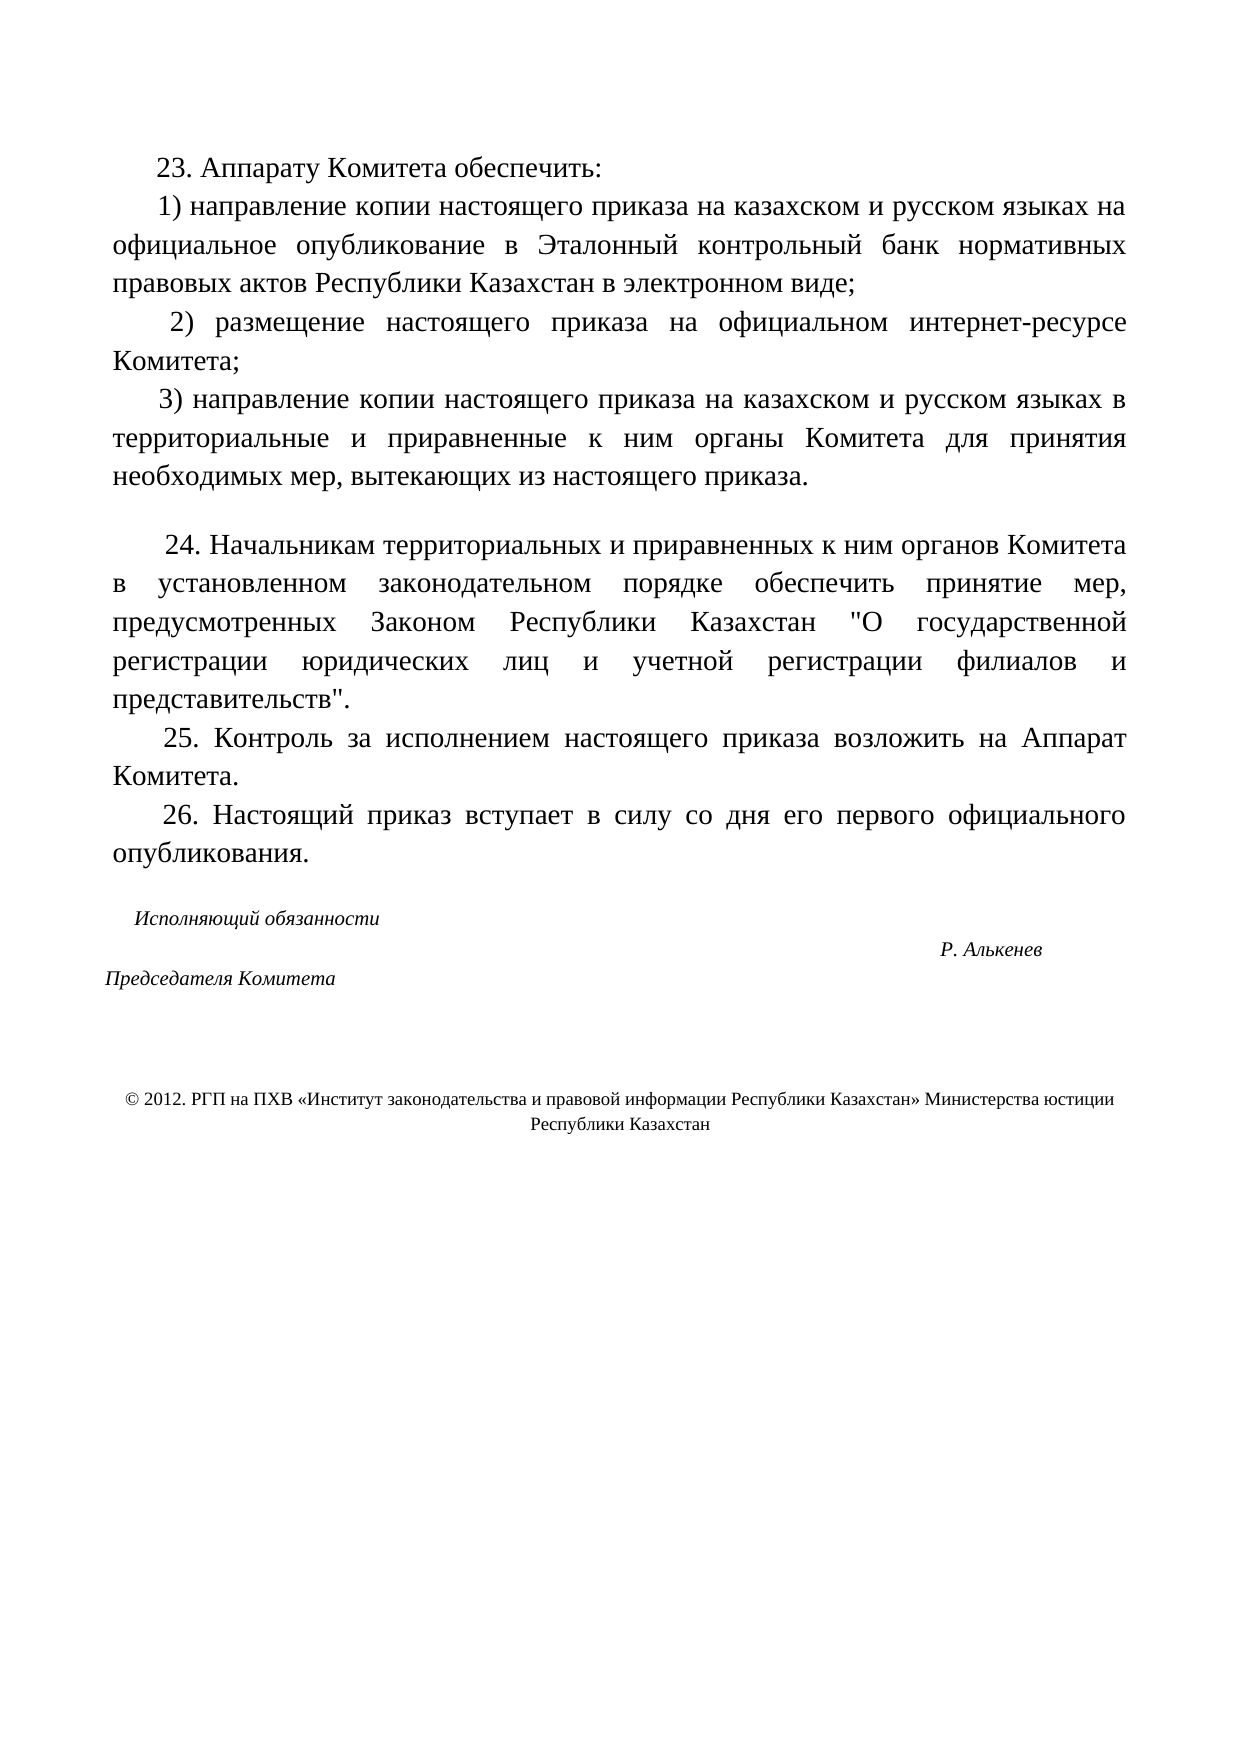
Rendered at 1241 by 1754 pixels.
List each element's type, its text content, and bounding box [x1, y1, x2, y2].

text 2) размещение настоящего приказа на официальном интернет-ресурсе Комитета; [112, 304, 1128, 376]
table_header Р. Алькенев [939, 904, 1240, 997]
text 1) направление копии настоящего приказа на казахском и русском языках на официальное опубликование в Эталонный контрольный банк нормативных правовых актов Республики Казахстан в электронном виде; [112, 188, 1128, 299]
text © 2012. РГП на ПХВ «Институт законодательства и правовой информации Республики Казахстан» Министерства юстиции Республики Казахстан [112, 1088, 1128, 1134]
text 3) направление копии настоящего приказа на казахском и русском языках в территориальные и приравненные к ним органы Комитета для принятия необходимых мер, вытекающих из настоящего приказа. [112, 381, 1128, 492]
text 23. Аппарату Комитета обеспечить: [112, 150, 1128, 183]
table_header Исполняющий обязанности Председателя Комитета [101, 904, 939, 997]
text 25. Контроль за исполнением настоящего приказа возложить на Аппарат Комитета. [112, 720, 1128, 792]
text 24. Начальникам территориальных и приравненных к ним органов Комитета в установленном законодательном порядке обеспечить принятие мер, предусмотренных Законом Республики Казахстан "О государственной регистрации юридических лиц и учетной регистрации филиалов и представительств". [112, 527, 1128, 715]
text 26. Настоящий приказ вступает в силу со дня его первого официального опубликования. [112, 797, 1128, 869]
